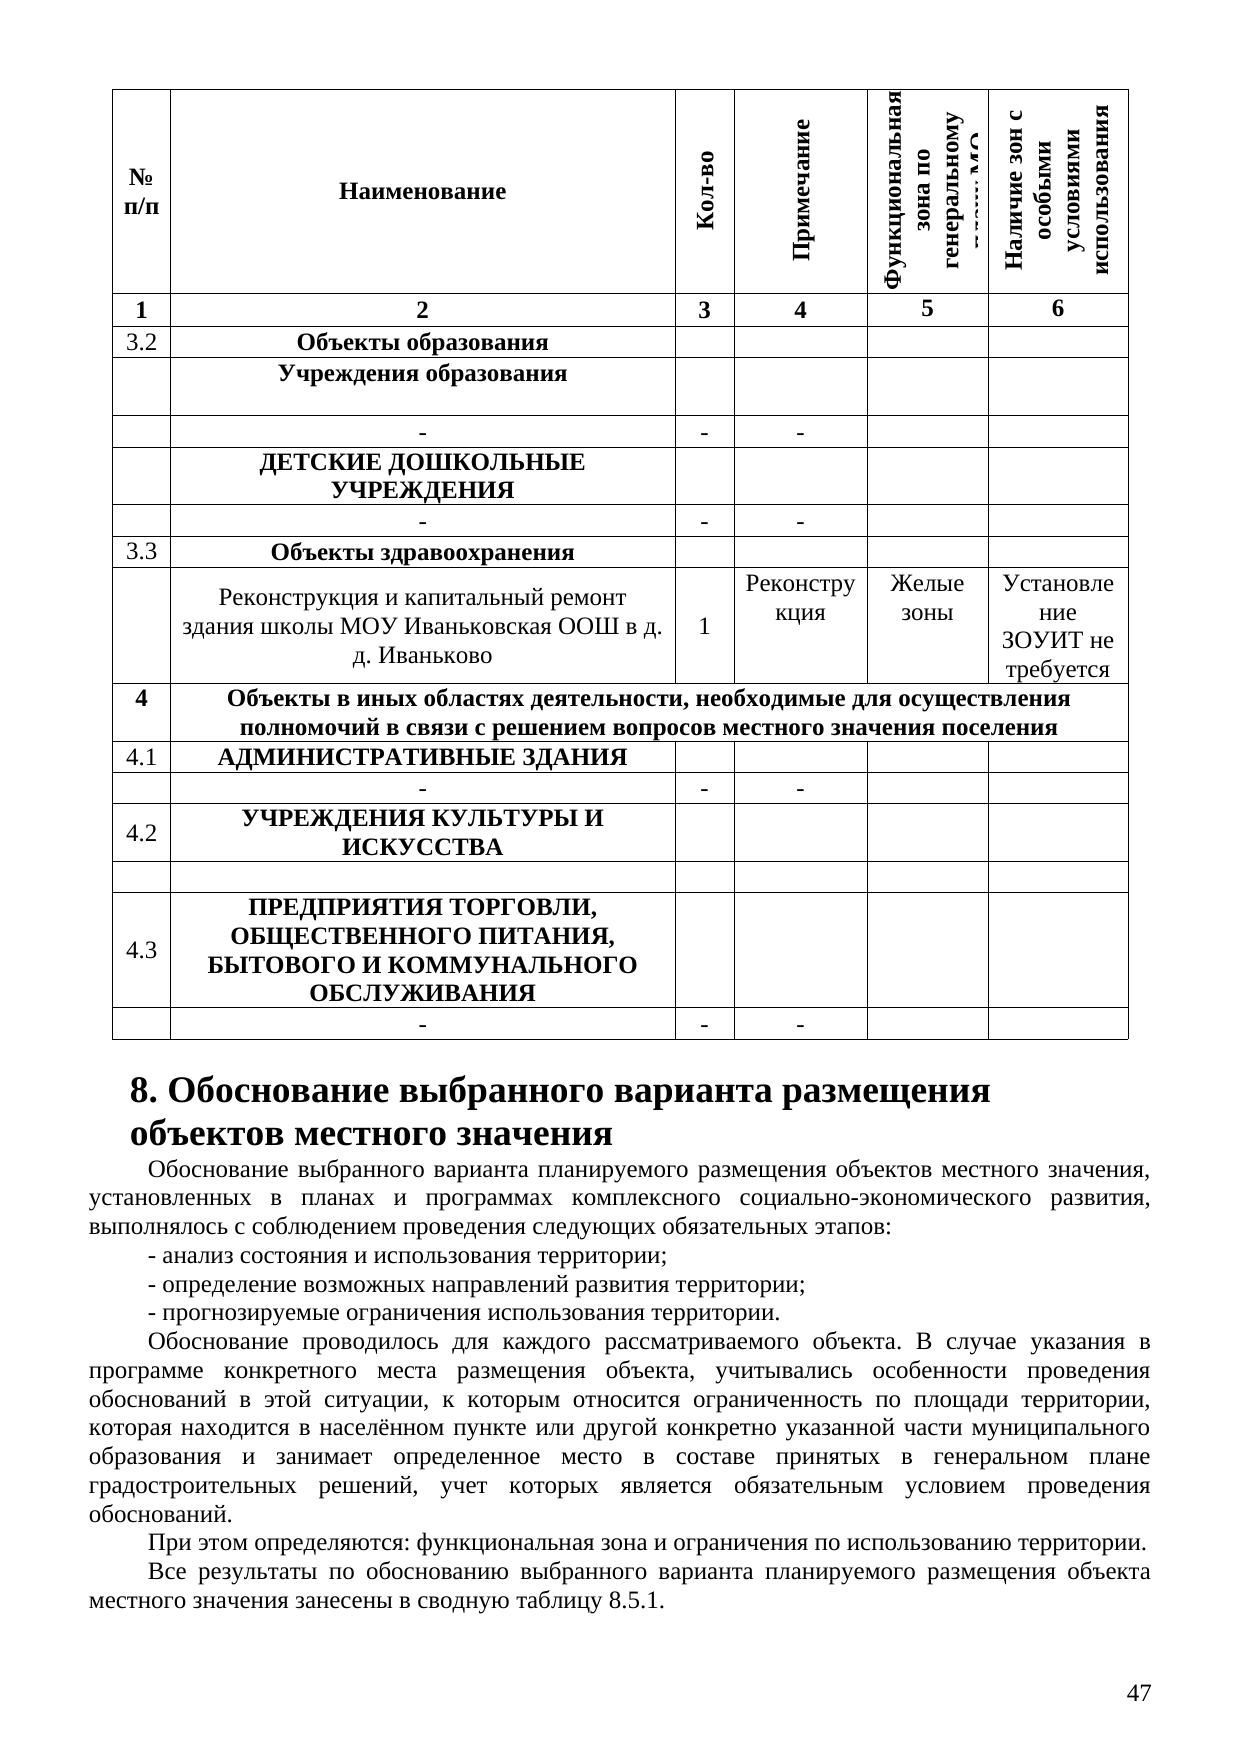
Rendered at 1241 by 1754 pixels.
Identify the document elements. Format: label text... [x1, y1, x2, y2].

table_cell - [735, 416, 867, 447]
table_cell 3 [676, 294, 734, 326]
table_cell [735, 893, 867, 1007]
text Все результаты по обоснованию выбранного варианта планируемого размещения объекта местного значения занесены в сводную таблицу 8.5.1. [89, 1556, 1152, 1614]
table_header Кол-во [676, 90, 734, 293]
table_cell 1 [676, 568, 734, 683]
table_cell [989, 448, 1128, 504]
table_header Примечание [735, 90, 867, 293]
table_cell [735, 862, 867, 892]
table_cell Желые зоны [868, 568, 988, 683]
table_cell [735, 742, 867, 772]
table_cell [989, 327, 1128, 357]
table_cell [735, 327, 867, 357]
table_cell [113, 358, 170, 415]
table_cell [113, 773, 170, 803]
table_cell [989, 358, 1128, 415]
table_cell [868, 358, 988, 415]
text - анализ состояния и использования территории; [89, 1240, 1152, 1269]
table_cell [989, 1008, 1128, 1038]
table_cell 4 [113, 684, 170, 741]
table_cell [989, 742, 1128, 772]
table_cell [735, 448, 867, 504]
table_cell 3.2 [113, 327, 170, 357]
table_cell - [676, 773, 734, 803]
table_cell [868, 742, 988, 772]
table_cell ПРЕДПРИЯТИЯ ТОРГОВЛИ, ОБЩЕСТВЕННОГО ПИТАНИЯ, БЫТОВОГО И КОММУНАЛЬНОГО ОБСЛУЖИВАНИЯ [171, 893, 675, 1007]
table_cell [868, 893, 988, 1007]
table_cell АДМИНИСТРАТИВНЫЕ ЗДАНИЯ [171, 742, 675, 772]
table_cell - [171, 1008, 675, 1038]
text - определение возможных направлений развития территории; [89, 1269, 1152, 1297]
table_cell [676, 742, 734, 772]
table_cell - [171, 505, 675, 536]
table_cell 1 [113, 294, 170, 326]
table_cell ДЕТСКИЕ ДОШКОЛЬНЫЕ УЧРЕЖДЕНИЯ [171, 448, 675, 504]
table_header Функциональная зона по генеральному плану МО [868, 90, 988, 293]
table_cell [113, 568, 170, 683]
table_cell - [735, 505, 867, 536]
table_header Наличие зон с особыми условиями использования территории [989, 90, 1128, 293]
table_cell 4.1 [113, 742, 170, 772]
table_cell Объекты здравоохранения [171, 537, 675, 567]
subtitle 8. Обоснование выбранного варианта размещения объектов местного значения [129, 1067, 1152, 1154]
table_cell Установление ЗОУИТ не требуется [989, 568, 1128, 683]
table_cell Объекты образования [171, 327, 675, 357]
table_cell Объекты в иных областях деятельности, необходимые для осуществления полномочий в связи с решением вопросов местного значения поселения [171, 684, 1128, 741]
table_cell 4.3 [113, 893, 170, 1007]
table_cell [735, 537, 867, 567]
table_cell [868, 448, 988, 504]
table_cell Реконструкция и капитальный ремонт здания школы МОУ Иваньковская ООШ в д. д. Иваньково [171, 568, 675, 683]
table_cell [113, 416, 170, 447]
text При этом определяются: функциональная зона и ограничения по использованию территории. [89, 1527, 1152, 1556]
table_cell [868, 862, 988, 892]
table_cell [989, 505, 1128, 536]
table_cell [868, 1008, 988, 1038]
table_cell [989, 862, 1128, 892]
table_cell - [676, 1008, 734, 1038]
table_cell [676, 448, 734, 504]
table_cell [676, 358, 734, 415]
table_cell [868, 773, 988, 803]
table_cell [868, 416, 988, 447]
table_cell УЧРЕЖДЕНИЯ КУЛЬТУРЫ И ИСКУССТВА [171, 804, 675, 861]
table_cell [676, 862, 734, 892]
table_cell [989, 893, 1128, 1007]
table_cell [676, 804, 734, 861]
table_cell - [171, 416, 675, 447]
table_cell Учреждения образования [171, 358, 675, 415]
table_cell [171, 862, 675, 892]
table_cell 2 [171, 294, 675, 326]
table_cell 6 [989, 294, 1128, 326]
table_cell 3.3 [113, 537, 170, 567]
table_cell [989, 804, 1128, 861]
table_header Наименование [171, 90, 675, 293]
table_cell 4 [735, 294, 867, 326]
table_cell [676, 893, 734, 1007]
table_cell [989, 416, 1128, 447]
table_cell [676, 537, 734, 567]
table_header № п/п [113, 90, 170, 293]
table_cell [113, 1008, 170, 1038]
text - прогнозируемые ограничения использования территории. [89, 1297, 1152, 1326]
table_cell [868, 327, 988, 357]
table_cell 5 [868, 294, 988, 326]
table_cell Реконструкция [735, 568, 867, 683]
table_cell [989, 537, 1128, 567]
table_cell - [735, 1008, 867, 1038]
table_cell [735, 804, 867, 861]
table_cell [113, 862, 170, 892]
table_cell [868, 804, 988, 861]
table_cell [113, 448, 170, 504]
table_cell 4.2 [113, 804, 170, 861]
table_cell [676, 327, 734, 357]
table_cell - [676, 505, 734, 536]
table_cell - [171, 773, 675, 803]
text Обоснование проводилось для каждого рассматриваемого объекта. В случае указания в программе конкретного места размещения объекта, учитывались особенности проведения обоснований в этой ситуации, к которым относится ограниченность по площади территории, которая находится в населённом пункте или другой конкретно указанной части муниципального образования и занимает определенное место в составе принятых в генеральном плане градостроительных решений, учет которых является обязательным условием проведения обоснований. [89, 1326, 1152, 1527]
table_cell [735, 358, 867, 415]
text Обоснование выбранного варианта планируемого размещения объектов местного значения, установленных в планах и программах комплексного социально-экономического развития, выполнялось с соблюдением проведения следующих обязательных этапов: [89, 1154, 1152, 1240]
table_cell [868, 537, 988, 567]
table_cell - [676, 416, 734, 447]
table_cell [868, 505, 988, 536]
table_cell - [735, 773, 867, 803]
table_cell [989, 773, 1128, 803]
table_cell [113, 505, 170, 536]
